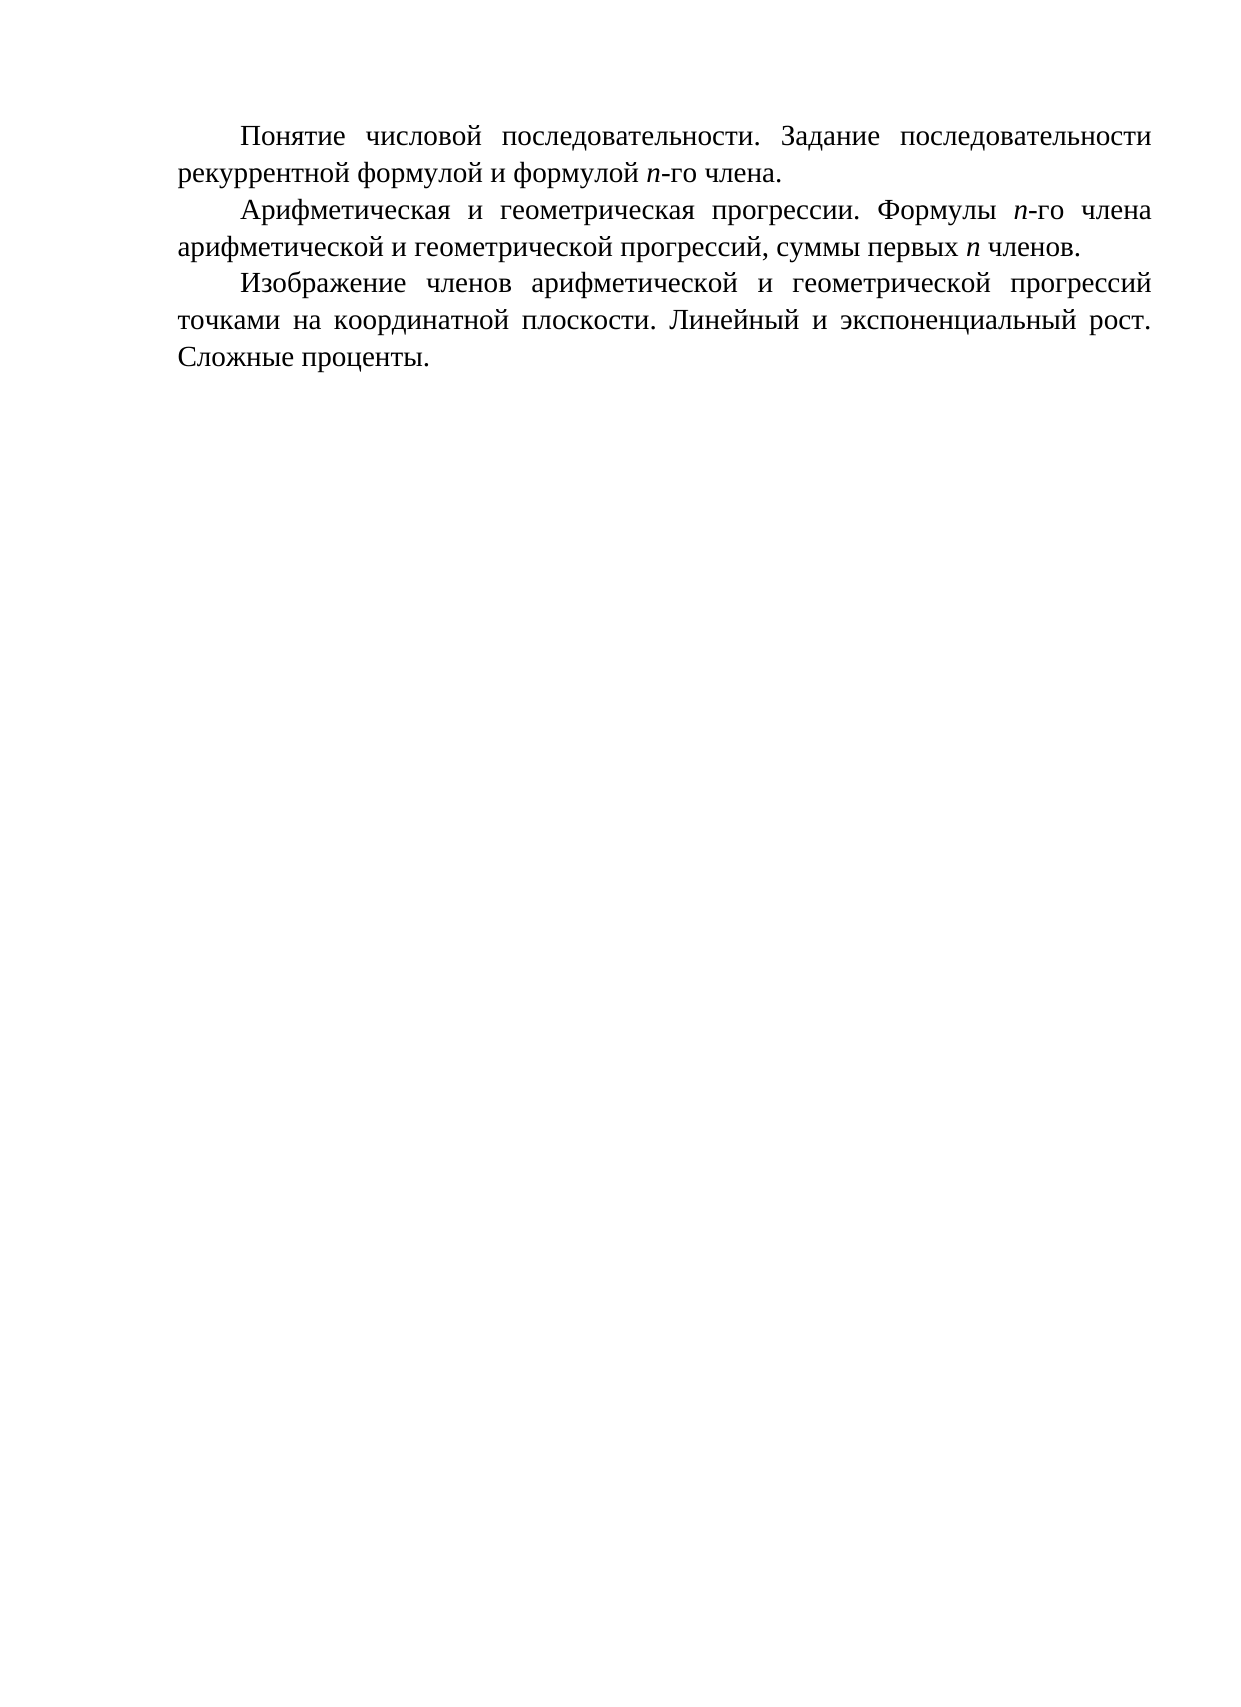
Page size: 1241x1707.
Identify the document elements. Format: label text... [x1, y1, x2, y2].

text Изображение членов арифметической и геометрической прогрессий точками на координатной плоскости. Линейный и экспоненциальный рост. Сложные проценты. [177, 266, 1152, 373]
text Арифметическая и геометрическая прогрессии. Формулы n-го члена арифметической и геометрической прогрессий, суммы первых n членов. [177, 192, 1152, 262]
text Понятие числовой последовательности. Задание последовательности рекуррентной формулой и формулой n-го члена. [177, 118, 1152, 188]
